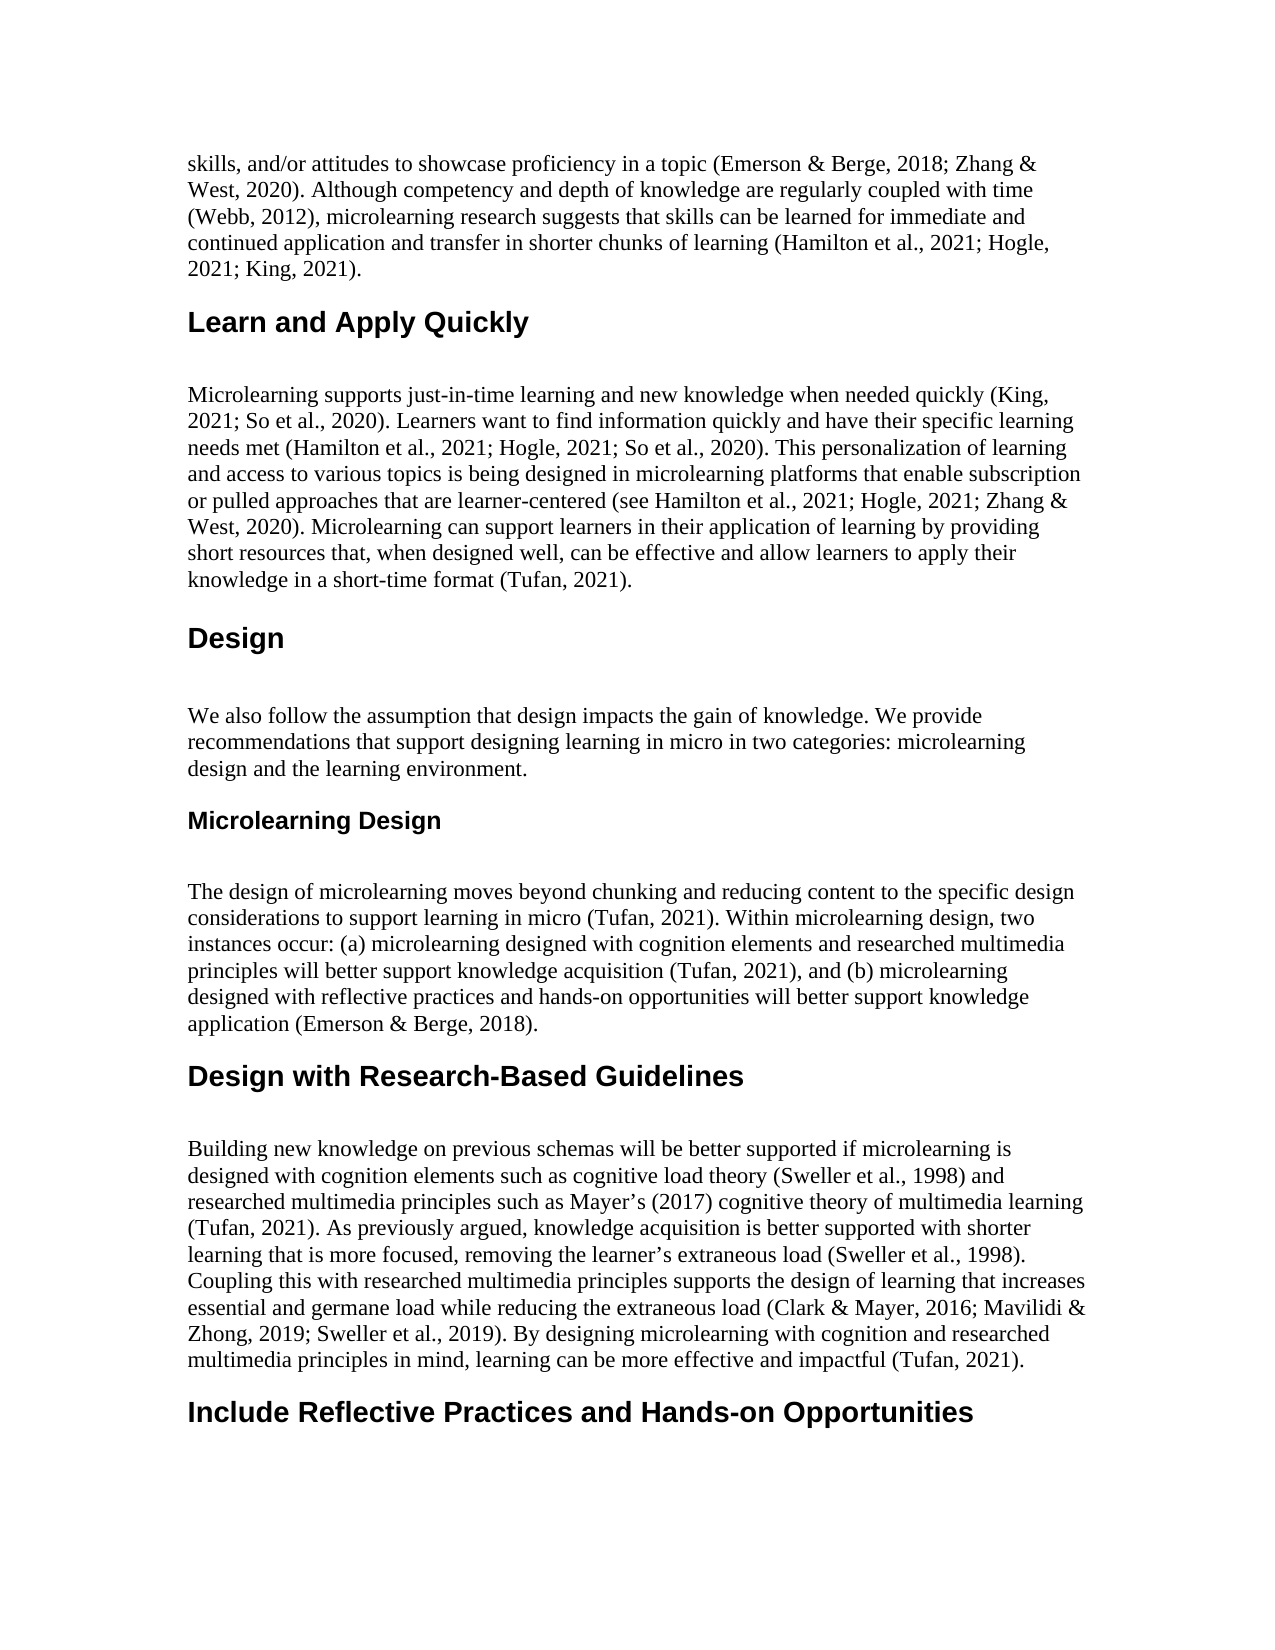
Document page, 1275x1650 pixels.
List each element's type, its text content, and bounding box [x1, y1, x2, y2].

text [187, 150, 1087, 282]
text Building new knowledge on previous schemas will be better supported if microlearning is designed with cognition elements such as cognitive load theory (Sweller et al., 1998) and researched multimedia principles such as Mayer’s (2017) cognitive theory of multimedia learning (Tufan, 2021). As previously argued, knowledge acquisition is better supported with shorter learning that is more focused, removing the learner’s extraneous load (Sweller et al., 1998). Coupling this with researched multimedia principles supports the design of learning that increases essential and germane load while reducing the extraneous load (Clark & Mayer, 2016; Mavilidi & Zhong, 2019; Sweller et al., 2019). By designing microlearning with cognition and researched multimedia principles in mind, learning can be more effective and impactful (Tufan, 2021). [187, 1135, 1087, 1373]
text Microlearning supports just-in-time learning and new knowledge when needed quickly (King, 2021; So et al., 2020). Learners want to find information quickly and have their specific learning needs met (Hamilton et al., 2021; Hogle, 2021; So et al., 2020). This personalization of learning and access to various topics is being designed in microlearning platforms that enable subscription or pulled approaches that are learner-centered (see Hamilton et al., 2021; Hogle, 2021; Zhang & West, 2020). Microlearning can support learners in their application of learning by providing short resources that, when designed well, can be effective and allow learners to apply their knowledge in a short-time format (Tufan, 2021). [187, 381, 1087, 592]
text We also follow the assumption that design impacts the gain of knowledge. We provide recommendations that support designing learning in micro in two categories: microlearning design and the learning environment. [187, 702, 1087, 781]
subtitle Design with Research-Based Guidelines [187, 1059, 1087, 1092]
subtitle Design [187, 621, 1087, 655]
subtitle Microlearning Design [187, 806, 1087, 835]
subtitle Learn and Apply Quickly [187, 305, 1087, 338]
text The design of microlearning moves beyond chunking and reducing content to the specific design considerations to support learning in micro (Tufan, 2021). Within microlearning design, two instances occur: (a) microlearning designed with cognition elements and researched multimedia principles will better support knowledge acquisition (Tufan, 2021), and (b) microlearning designed with reflective practices and hands-on opportunities will better support knowledge application (Emerson & Berge, 2018). [187, 878, 1087, 1036]
subtitle Include Reflective Practices and Hands-on Opportunities [187, 1396, 1087, 1429]
